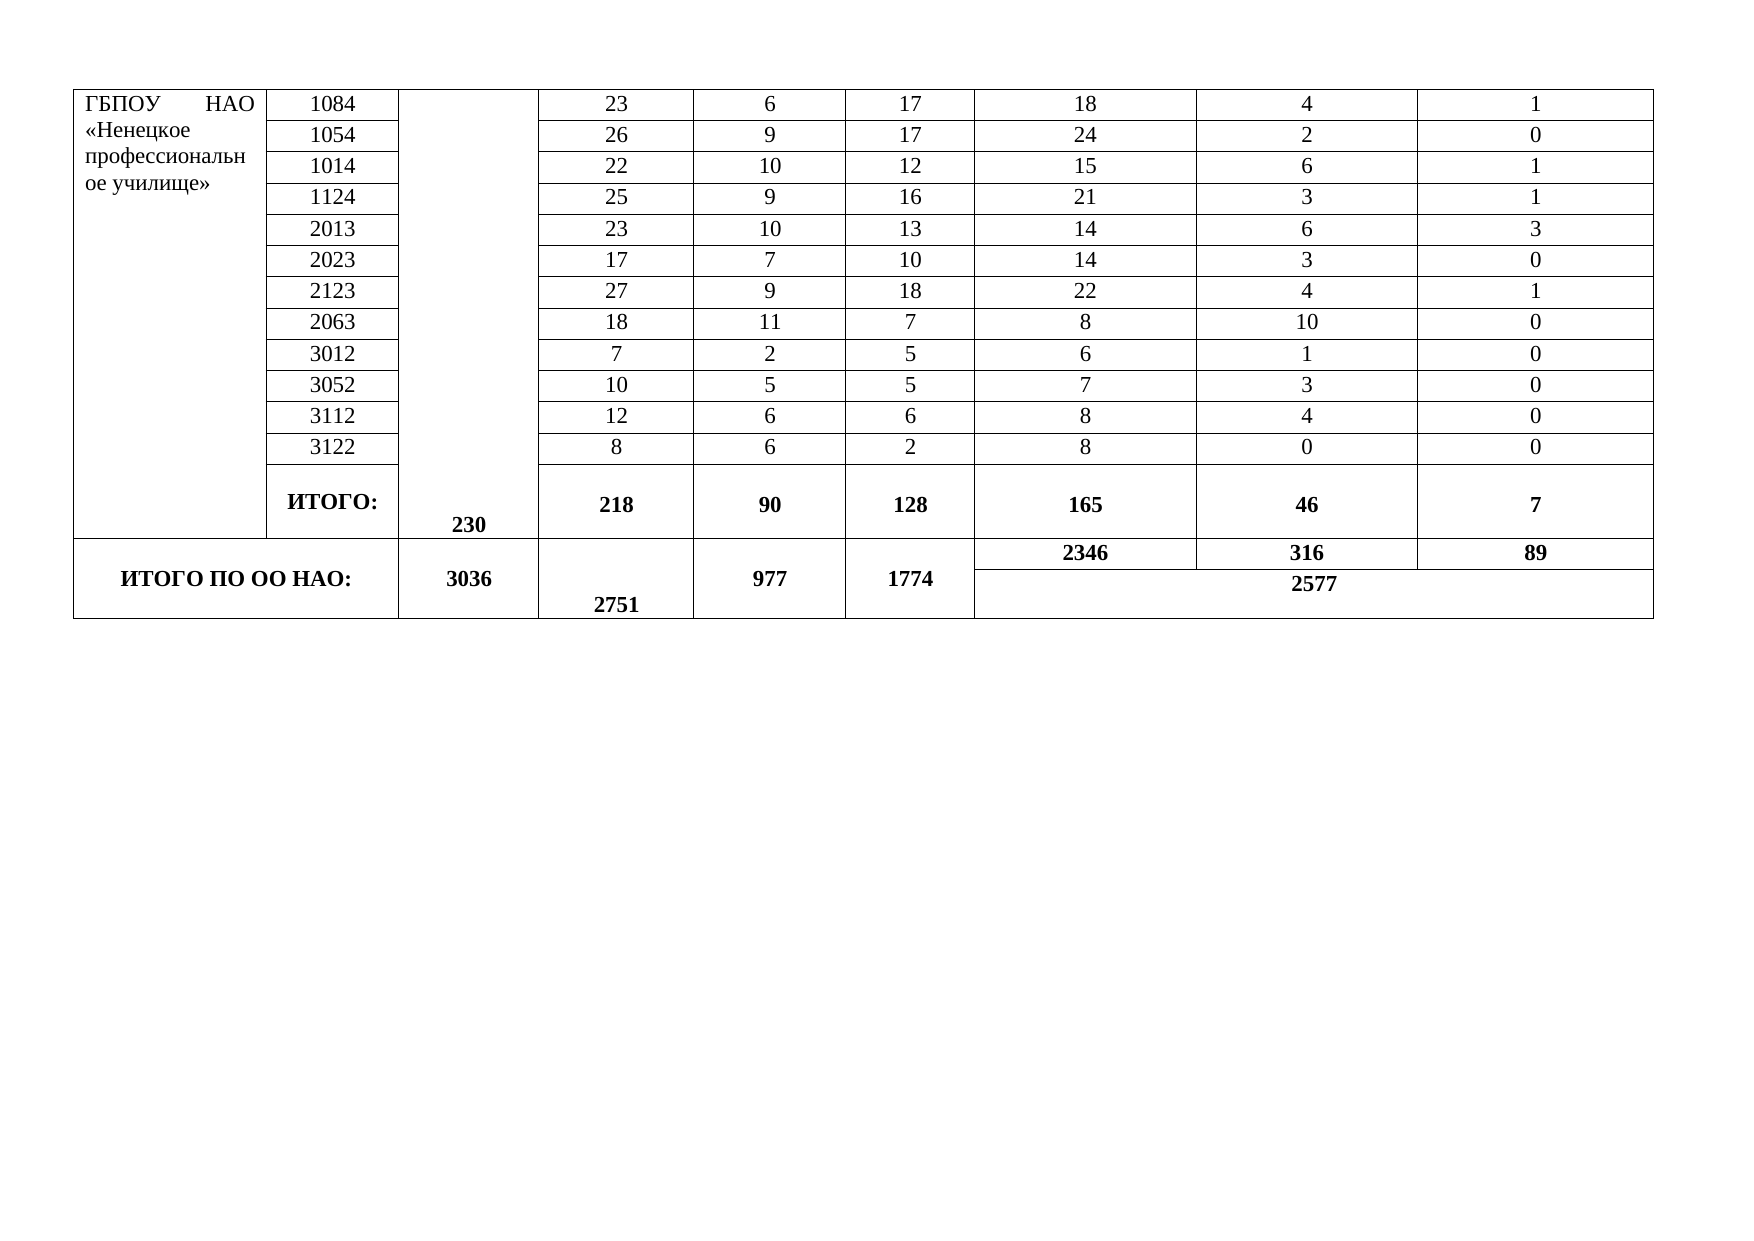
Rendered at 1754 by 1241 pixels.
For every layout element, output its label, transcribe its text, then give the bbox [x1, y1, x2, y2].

table_cell 12 [539, 402, 693, 432]
table_cell 15 [975, 152, 1196, 182]
table_cell 7 [1418, 465, 1653, 538]
table_cell 25 [539, 184, 693, 214]
table_cell 3052 [267, 371, 398, 401]
table_cell 2346 [975, 539, 1196, 569]
table_cell 6 [975, 340, 1196, 370]
table_cell 5 [694, 371, 845, 401]
table_cell 0 [1418, 246, 1653, 276]
table_cell 10 [694, 215, 845, 245]
table_cell 1774 [846, 539, 974, 618]
table_cell 2 [846, 434, 974, 464]
table_cell 22 [975, 277, 1196, 307]
table_cell 8 [975, 434, 1196, 464]
table_cell 3 [1197, 371, 1417, 401]
table_cell 2751 [539, 539, 693, 618]
table_cell 0 [1418, 402, 1653, 432]
table_cell 18 [846, 277, 974, 307]
table_cell 8 [539, 434, 693, 464]
table_cell 6 [694, 90, 845, 120]
table_cell 9 [694, 277, 845, 307]
table_cell 2023 [267, 246, 398, 276]
table_cell 230 [399, 90, 538, 538]
table_cell 24 [975, 121, 1196, 151]
table_cell 7 [694, 246, 845, 276]
table_cell 3012 [267, 340, 398, 370]
table_cell 12 [846, 152, 974, 182]
table_cell 1 [1418, 90, 1653, 120]
table_cell 6 [1197, 152, 1417, 182]
table_cell 977 [694, 539, 845, 618]
table_cell 3112 [267, 402, 398, 432]
table_cell 22 [539, 152, 693, 182]
table_cell 17 [846, 90, 974, 120]
table_cell ИТОГО: [267, 465, 398, 538]
table_cell 218 [539, 465, 693, 538]
table_cell 1124 [267, 184, 398, 214]
table_cell 9 [694, 121, 845, 151]
table_cell 7 [846, 309, 974, 339]
table_cell 23 [539, 215, 693, 245]
table_cell 2 [1197, 121, 1417, 151]
table_cell 3036 [399, 539, 538, 618]
table_cell 1 [1197, 340, 1417, 370]
table_cell 165 [975, 465, 1196, 538]
table_cell 14 [975, 215, 1196, 245]
table_cell 0 [1197, 434, 1417, 464]
table_cell 3122 [267, 434, 398, 464]
table_cell 6 [694, 434, 845, 464]
table_cell 5 [846, 371, 974, 401]
table_cell 2 [694, 340, 845, 370]
table_cell 1 [1418, 184, 1653, 214]
table_cell 23 [539, 90, 693, 120]
table_cell ГБПОУ НАО «Ненецкое профессиональное училище» [74, 90, 266, 538]
table_cell 0 [1418, 340, 1653, 370]
table_cell 1 [1418, 277, 1653, 307]
table_cell 0 [1418, 121, 1653, 151]
table_cell 1084 [267, 90, 398, 120]
table_cell 9 [694, 184, 845, 214]
table_cell 18 [539, 309, 693, 339]
table_cell 1 [1418, 152, 1653, 182]
table_cell 0 [1418, 434, 1653, 464]
table_cell 10 [1197, 309, 1417, 339]
table_cell 6 [694, 402, 845, 432]
table_cell 10 [539, 371, 693, 401]
table_cell 4 [1197, 402, 1417, 432]
table_cell 16 [846, 184, 974, 214]
table_cell 4 [1197, 277, 1417, 307]
table_cell 27 [539, 277, 693, 307]
table_cell 14 [975, 246, 1196, 276]
table_cell 4 [1197, 90, 1417, 120]
table_cell 7 [539, 340, 693, 370]
table_cell 89 [1418, 539, 1653, 569]
table_cell 10 [846, 246, 974, 276]
table_cell 90 [694, 465, 845, 538]
table_cell 13 [846, 215, 974, 245]
table_cell 17 [846, 121, 974, 151]
table_cell 1014 [267, 152, 398, 182]
table_cell 2063 [267, 309, 398, 339]
table_cell 0 [1418, 309, 1653, 339]
table_cell 6 [846, 402, 974, 432]
table_cell 26 [539, 121, 693, 151]
table_cell 128 [846, 465, 974, 538]
table_cell 2577 [975, 570, 1653, 618]
table_cell 8 [975, 402, 1196, 432]
table_cell 0 [1418, 371, 1653, 401]
table_cell 2013 [267, 215, 398, 245]
table_cell 3 [1418, 215, 1653, 245]
table_cell 2123 [267, 277, 398, 307]
table_cell 3 [1197, 184, 1417, 214]
table_cell 5 [846, 340, 974, 370]
table_cell 316 [1197, 539, 1417, 569]
table_cell 1054 [267, 121, 398, 151]
table_cell 6 [1197, 215, 1417, 245]
table_cell 46 [1197, 465, 1417, 538]
table_cell ИТОГО ПО ОО НАО: [74, 539, 398, 618]
table_cell 8 [975, 309, 1196, 339]
table_cell 18 [975, 90, 1196, 120]
table_cell 7 [975, 371, 1196, 401]
table_cell 17 [539, 246, 693, 276]
table_cell 10 [694, 152, 845, 182]
table_cell 3 [1197, 246, 1417, 276]
table_cell 21 [975, 184, 1196, 214]
table_cell 11 [694, 309, 845, 339]
